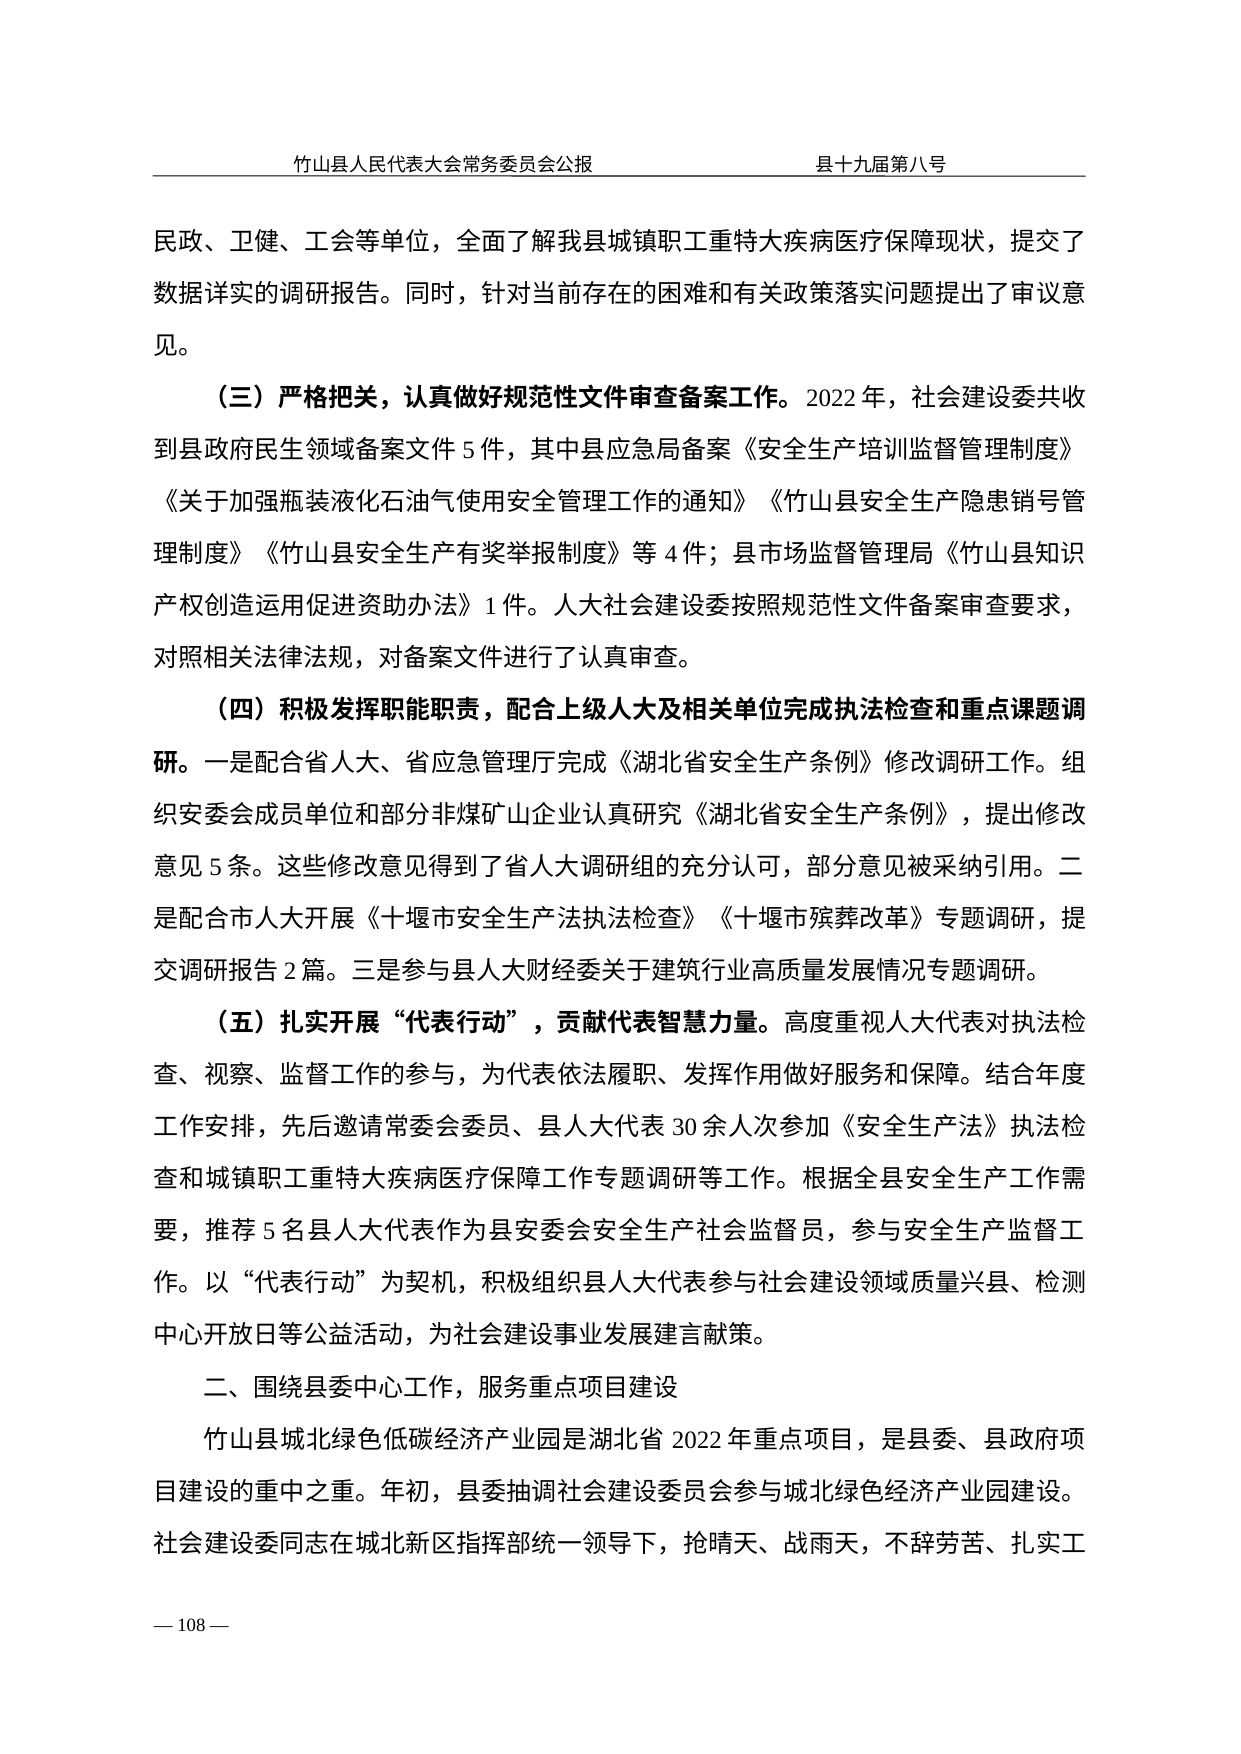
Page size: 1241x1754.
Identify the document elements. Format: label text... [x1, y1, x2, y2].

text （五）扎实开展“代表行动”，贡献代表智慧力量。高度重视人大代表对执法检查、视察、监督工作的参与，为代表依法履职、发挥作用做好服务和保障。结合年度工作安排，先后邀请常委会委员、县人大代表30余人次参加《安全生产法》执法检查和城镇职工重特大疾病医疗保障工作专题调研等工作。根据全县安全生产工作需要，推荐5名县人大代表作为县安委会安全生产社会监督员，参与安全生产监督工作。以“代表行动”为契机，积极组织县人大代表参与社会建设领域质量兴县、检测中心开放日等公益活动，为社会建设事业发展建言献策。 [153, 990, 1087, 1354]
text 二、围绕县委中心工作，服务重点项目建设 [153, 1354, 1087, 1406]
text （四）积极发挥职能职责，配合上级人大及相关单位完成执法检查和重点课题调研。一是配合省人大、省应急管理厅完成《湖北省安全生产条例》修改调研工作。组织安委会成员单位和部分非煤矿山企业认真研究《湖北省安全生产条例》，提出修改意见5条。这些修改意见得到了省人大调研组的充分认可，部分意见被采纳引用。二是配合市人大开展《十堰市安全生产法执法检查》《十堰市殡葬改革》专题调研，提交调研报告2篇。三是参与县人大财经委关于建筑行业高质量发展情况专题调研。 [153, 677, 1087, 990]
text （三）严格把关，认真做好规范性文件审查备案工作。2022年，社会建设委共收到县政府民生领域备案文件5件，其中县应急局备案《安全生产培训监督管理制度》《关于加强瓶装液化石油气使用安全管理工作的通知》《竹山县安全生产隐患销号管理制度》《竹山县安全生产有奖举报制度》等4件；县市场监督管理局《竹山县知识产权创造运用促进资助办法》1件。人大社会建设委按照规范性文件备案审查要求，对照相关法律法规，对备案文件进行了认真审查。 [153, 365, 1087, 677]
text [153, 1406, 1087, 1563]
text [153, 208, 1087, 365]
